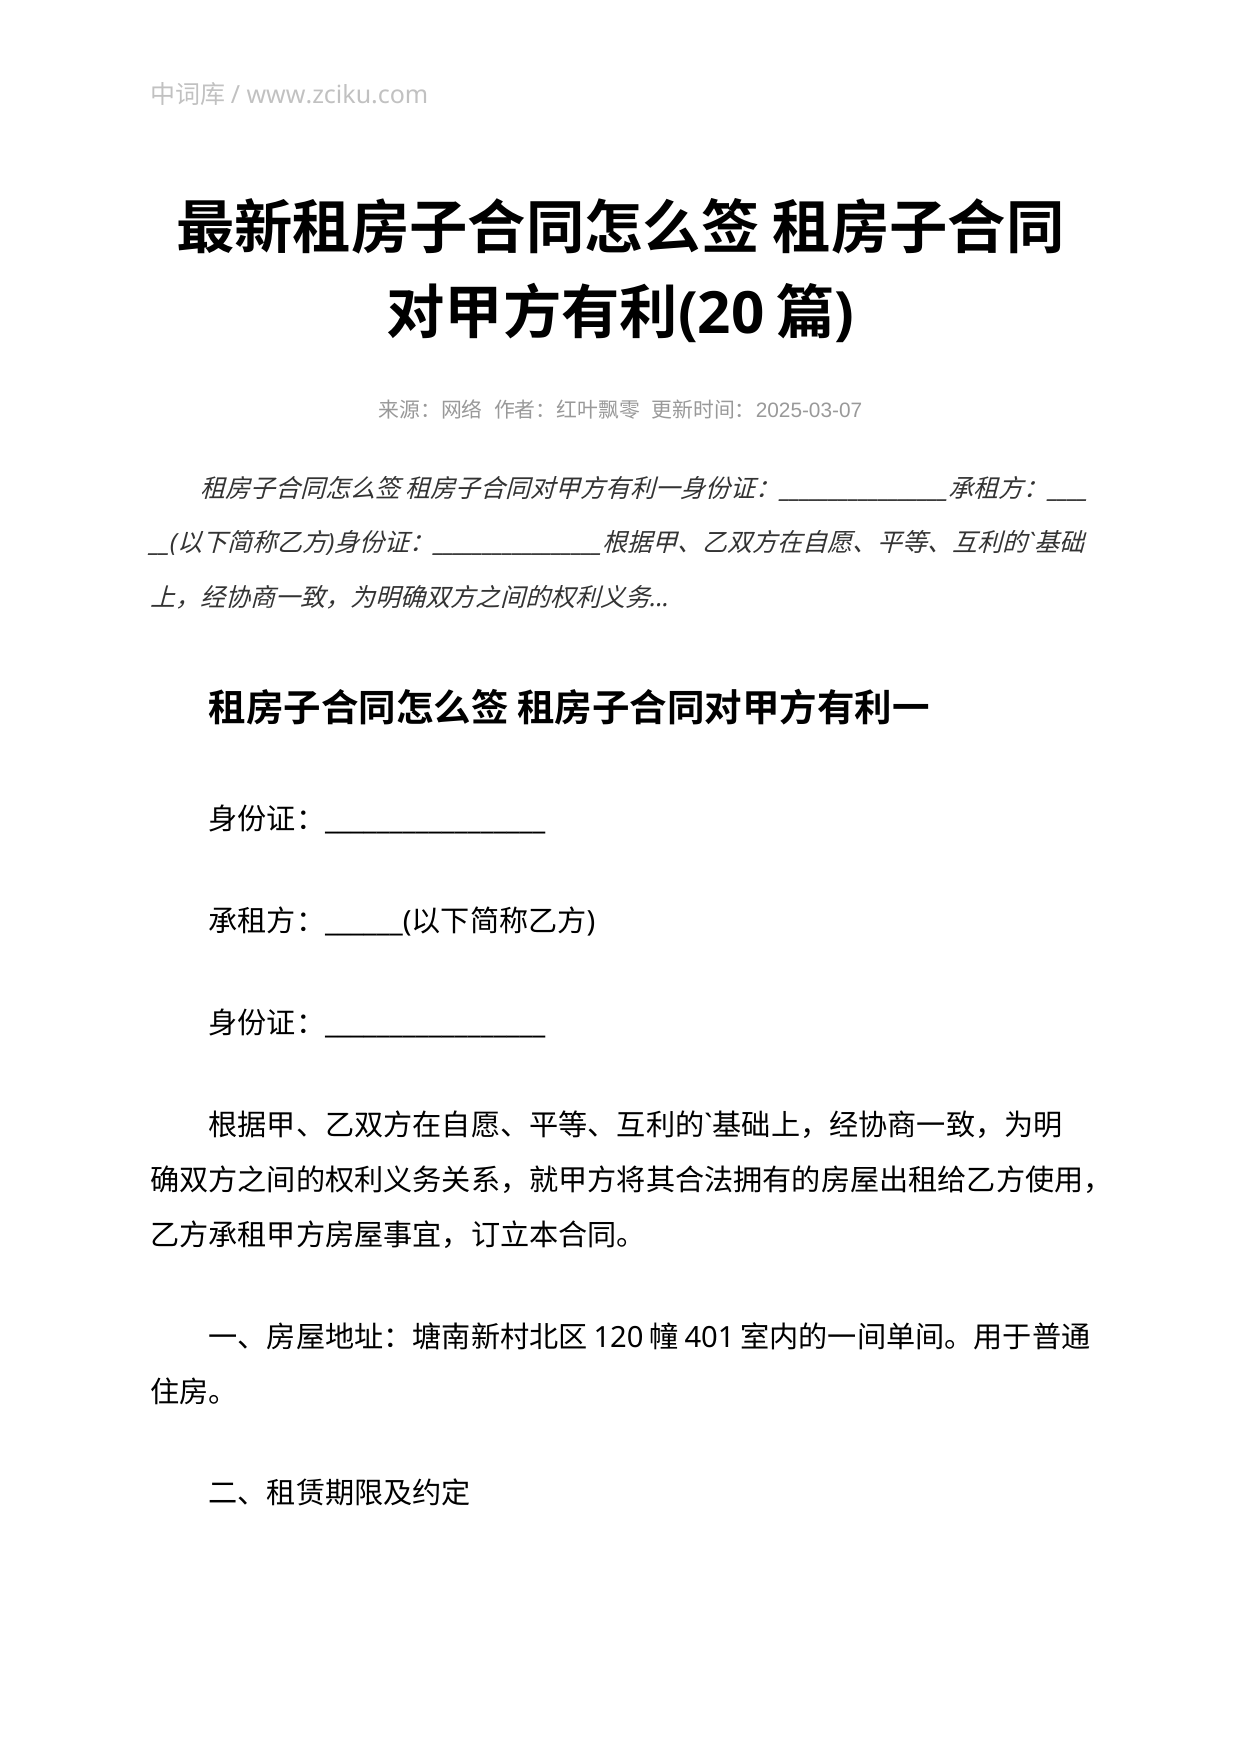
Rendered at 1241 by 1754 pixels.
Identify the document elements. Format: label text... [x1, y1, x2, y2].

text 二、租赁期限及约定 [150, 1470, 1090, 1512]
text 来源：网络 作者：红叶飘零 更新时间：2025-03-07 [150, 397, 1090, 421]
text 租房子合同怎么签 租房子合同对甲方有利一 [150, 678, 1090, 732]
text 身份证：_________________ [150, 796, 1090, 838]
text 租房子合同怎么签 租房子合同对甲方有利一身份证：_________________承租方：______(以下简称乙方)身份证：_________________根据甲、乙双方在自愿、平等、互利的`基础上，经协商一致，为明确双方之间的权利义务... [150, 468, 1090, 613]
text 身份证：_________________ [150, 999, 1090, 1042]
text 根据甲、乙双方在自愿、平等、互利的`基础上，经协商一致，为明确双方之间的权利义务关系，就甲方将其合法拥有的房屋出租给乙方使用，乙方承租甲方房屋事宜，订立本合同。 [150, 1102, 1090, 1254]
text 承租方：______(以下简称乙方) [150, 898, 1090, 940]
text 一、房屋地址：塘南新村北区120幢401室内的一间单间。用于普通住房。 [150, 1313, 1090, 1411]
subtitle 最新租房子合同怎么签 租房子合同对甲方有利(20篇) [150, 181, 1090, 351]
